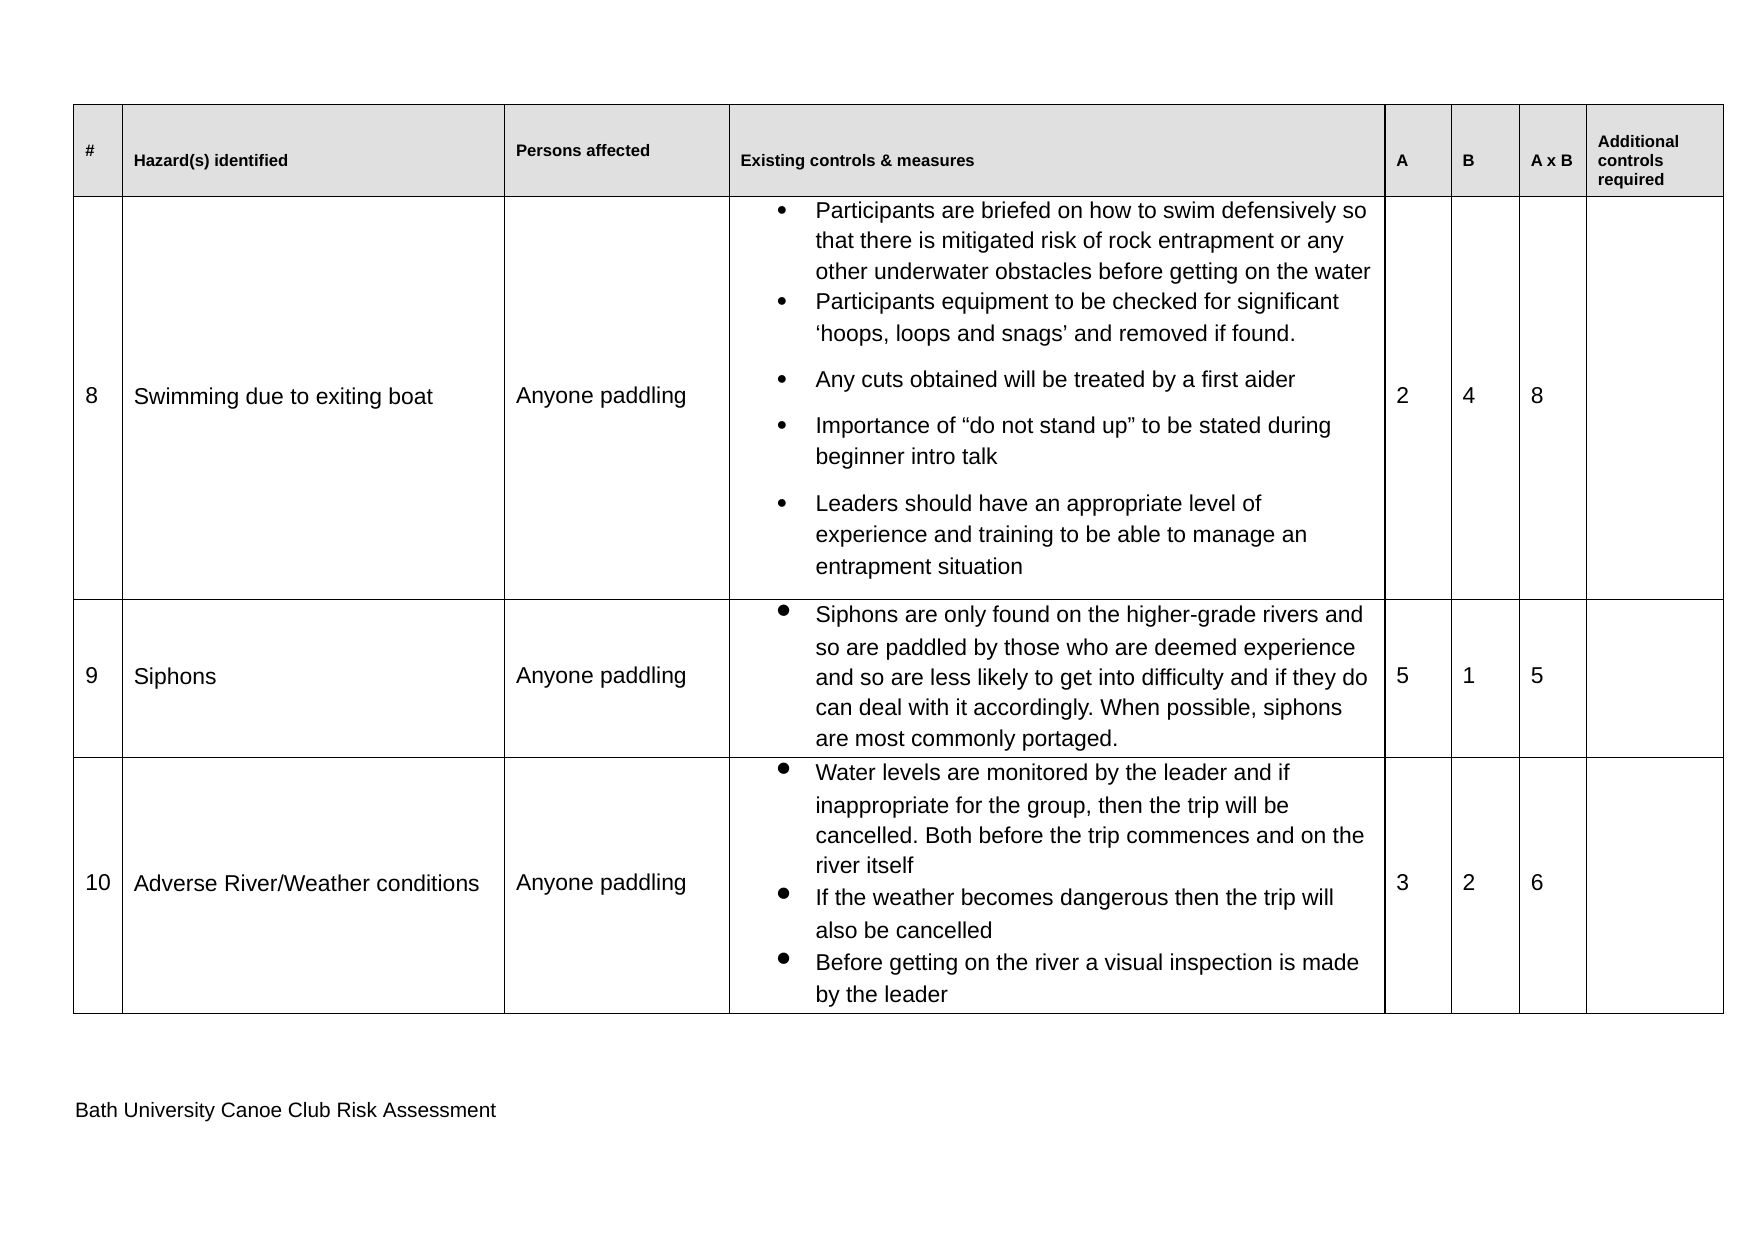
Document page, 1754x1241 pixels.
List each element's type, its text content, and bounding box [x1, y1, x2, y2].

table_header B [1452, 105, 1519, 196]
table_cell Anyone paddling [505, 600, 729, 757]
table_header Existing controls & measures [730, 105, 1384, 196]
table_cell 9 [74, 600, 122, 757]
table_cell 8 [74, 197, 122, 599]
table_header A [1386, 105, 1451, 196]
table_cell Anyone paddling [505, 758, 729, 1013]
table_cell 2 [1386, 197, 1451, 599]
table_header # [74, 105, 122, 196]
table_cell 10 [74, 758, 122, 1013]
table_cell 6 [1520, 758, 1586, 1013]
table_header Hazard(s) identified [123, 105, 504, 196]
table_header Additional controls required [1587, 105, 1723, 196]
table_cell Siphons are only found on the higher-grade rivers and so are paddled by those who are deemed experience and so are less likely to get into difficulty and if they do can deal with it accordingly. When possible, siphons are most commonly portaged. [730, 600, 1384, 757]
table_cell Participants are briefed on how to swim defensively so that there is mitigated risk of rock entrapment or any other underwater obstacles before getting on the water Participants equipment to be checked for significant ‘hoops, loops and snags’ and removed if found. Any cuts obtained will be treated by a first aider Importance of “do not stand up” to be stated during beginner intro talk Leaders should have an appropriate level of experience and training to be able to manage an entrapment situation [730, 197, 1384, 599]
table_cell 8 [1520, 197, 1586, 599]
table_cell Water levels are monitored by the leader and if inappropriate for the group, then the trip will be cancelled. Both before the trip commences and on the river itself If the weather becomes dangerous then the trip will also be cancelled Before getting on the river a visual inspection is made by the leader [730, 758, 1384, 1013]
table_cell [1587, 758, 1723, 1013]
table_cell Anyone paddling [505, 197, 729, 599]
table_cell 5 [1386, 600, 1451, 757]
table_cell Swimming due to exiting boat [123, 197, 504, 599]
table_cell 2 [1452, 758, 1519, 1013]
table_cell Adverse River/Weather conditions [123, 758, 504, 1013]
table_cell 5 [1520, 600, 1586, 757]
table_cell Siphons [123, 600, 504, 757]
table_cell [1587, 600, 1723, 757]
table_cell 3 [1386, 758, 1451, 1013]
table_header A x B [1520, 105, 1586, 196]
table_header Persons affected [505, 105, 729, 196]
table_cell 4 [1452, 197, 1519, 599]
table_cell 1 [1452, 600, 1519, 757]
table_cell [1587, 197, 1723, 599]
